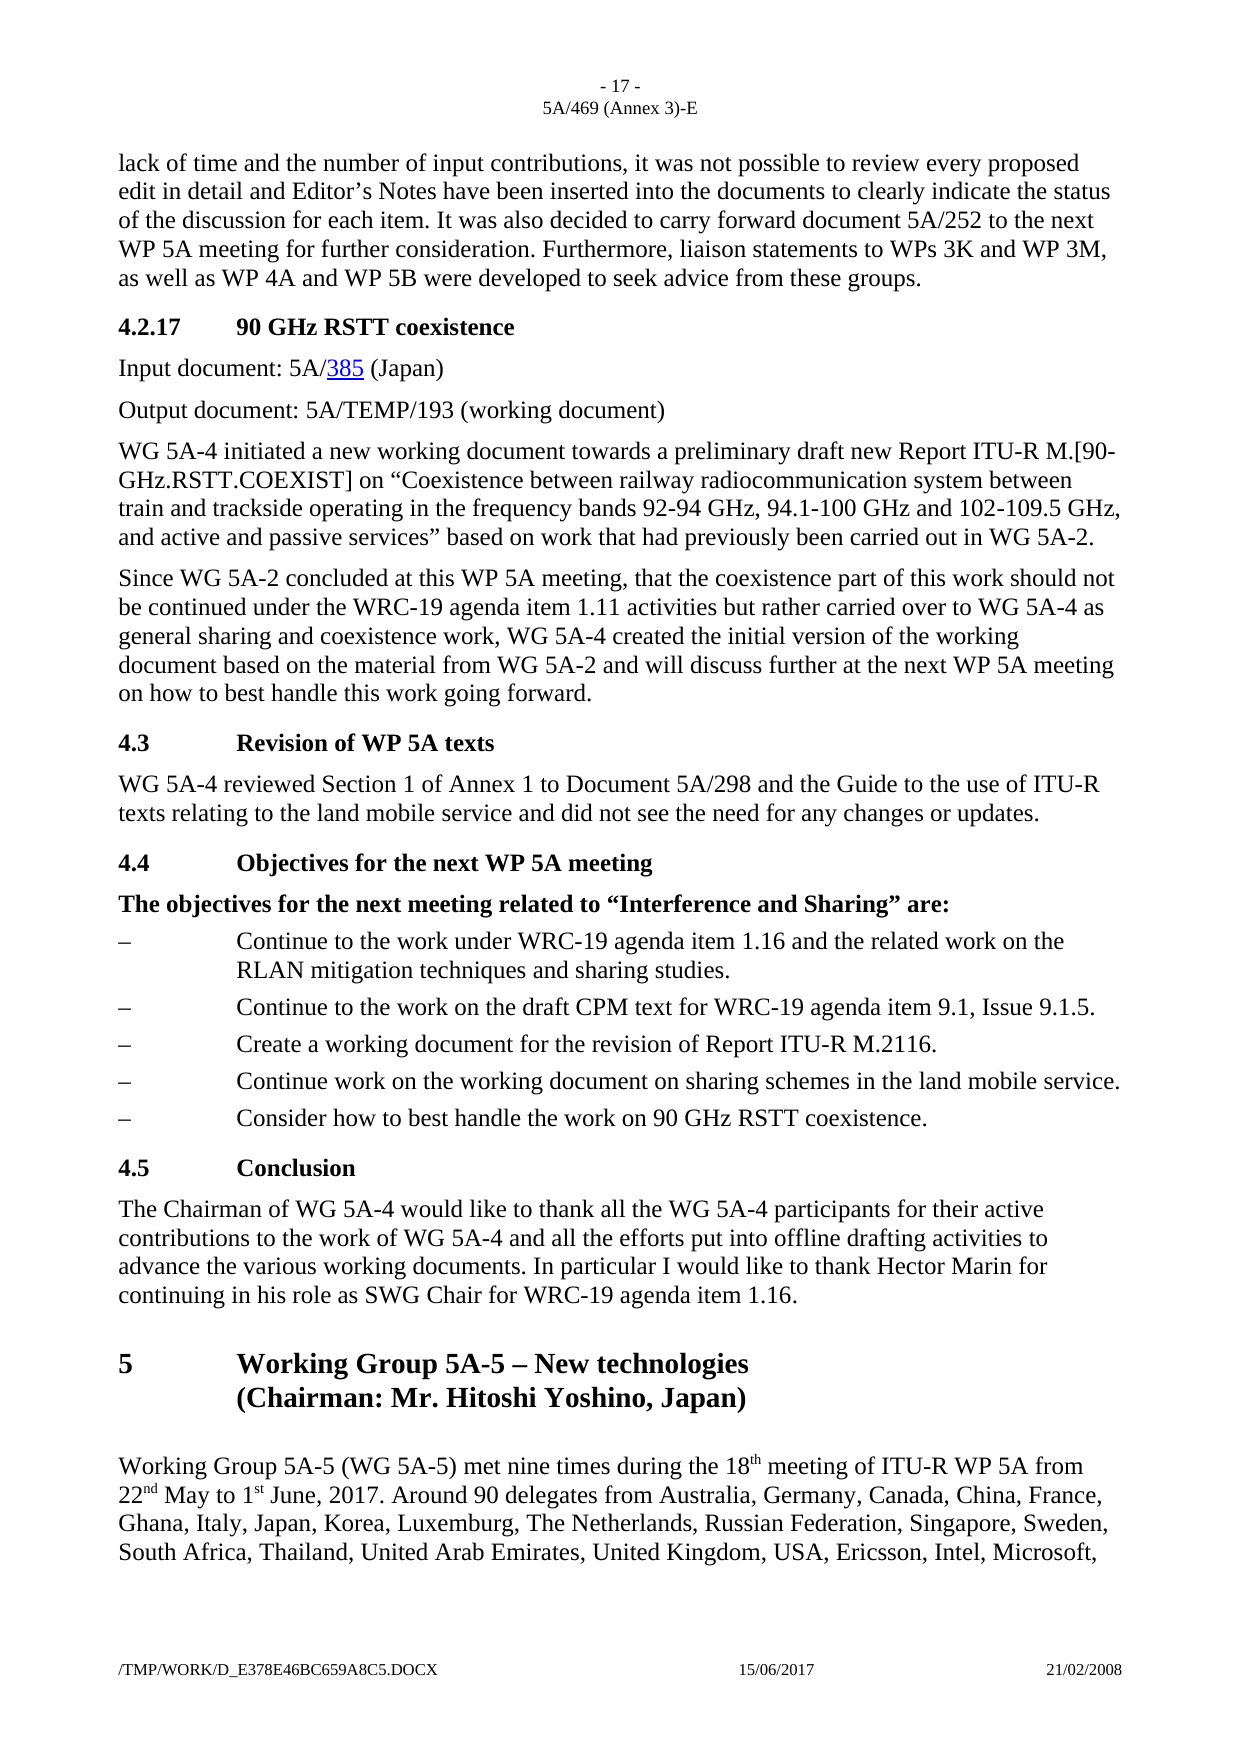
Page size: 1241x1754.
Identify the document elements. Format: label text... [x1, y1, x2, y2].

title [118, 1451, 1122, 1566]
subtitle 5 Working Group 5A-5 – New technologies (Chairman: Mr. Hitoshi Yoshino, Japan) [118, 1346, 1122, 1413]
subtitle 4.2.17 90 GHz RSTT coexistence [118, 312, 1122, 341]
text Input document: 5A/385 (Japan) [118, 353, 1122, 382]
text – Continue to the work on the draft CPM text for WRC-19 agenda item 9.1, Issue 9.1.5. [118, 992, 1122, 1021]
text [118, 148, 1122, 291]
text – Continue work on the working document on sharing schemes in the land mobile service. [118, 1066, 1122, 1095]
text – Continue to the work under WRC-19 agenda item 1.16 and the related work on the RLAN mitigation techniques and sharing studies. [118, 926, 1122, 983]
text – Create a working document for the revision of Report ITU-R M.2116. [118, 1029, 1122, 1058]
text Since WG 5A-2 concluded at this WP 5A meeting, that the coexistence part of this work should not be continued under the WRC-19 agenda item 1.11 activities but rather carried over to WG 5A-4 as general sharing and coexistence work, WG 5A-4 created the initial version of the working document based on the material from WG 5A-2 and will discuss further at the next WP 5A meeting on how to best handle this work going forward. [118, 563, 1122, 707]
text WG 5A-4 reviewed Section 1 of Annex 1 to Document 5A/298 and the Guide to the use of ITU-R texts relating to the land mobile service and did not see the need for any changes or updates. [118, 769, 1122, 827]
text The objectives for the next meeting related to “Interference and Sharing” are: [118, 889, 1122, 918]
text The Chairman of WG 5A-4 would like to thank all the WG 5A-4 participants for their active contributions to the work of WG 5A-4 and all the efforts put into offline drafting activities to advance the various working documents. In particular I would like to thank Hector Marin for continuing in his role as SWG Chair for WRC-19 agenda item 1.16. [118, 1194, 1122, 1309]
text – Consider how to best handle the work on 90 GHz RSTT coexistence. [118, 1103, 1122, 1132]
subtitle 4.4 Objectives for the next WP 5A meeting [118, 848, 1122, 876]
subtitle 4.5 Conclusion [118, 1153, 1122, 1181]
text Output document: 5A/TEMP/193 (working document) [118, 395, 1122, 423]
text WG 5A-4 initiated a new working document towards a preliminary draft new Report ITU-R M.[90-GHz.RSTT.COEXIST] on “Coexistence between railway radiocommunication system between train and trackside operating in the frequency bands 92-94 GHz, 94.1-100 GHz and 102-109.5 GHz, and active and passive services” based on work that had previously been carried out in WG 5A-2. [118, 436, 1122, 551]
subtitle 4.3 Revision of WP 5A texts [118, 728, 1122, 757]
